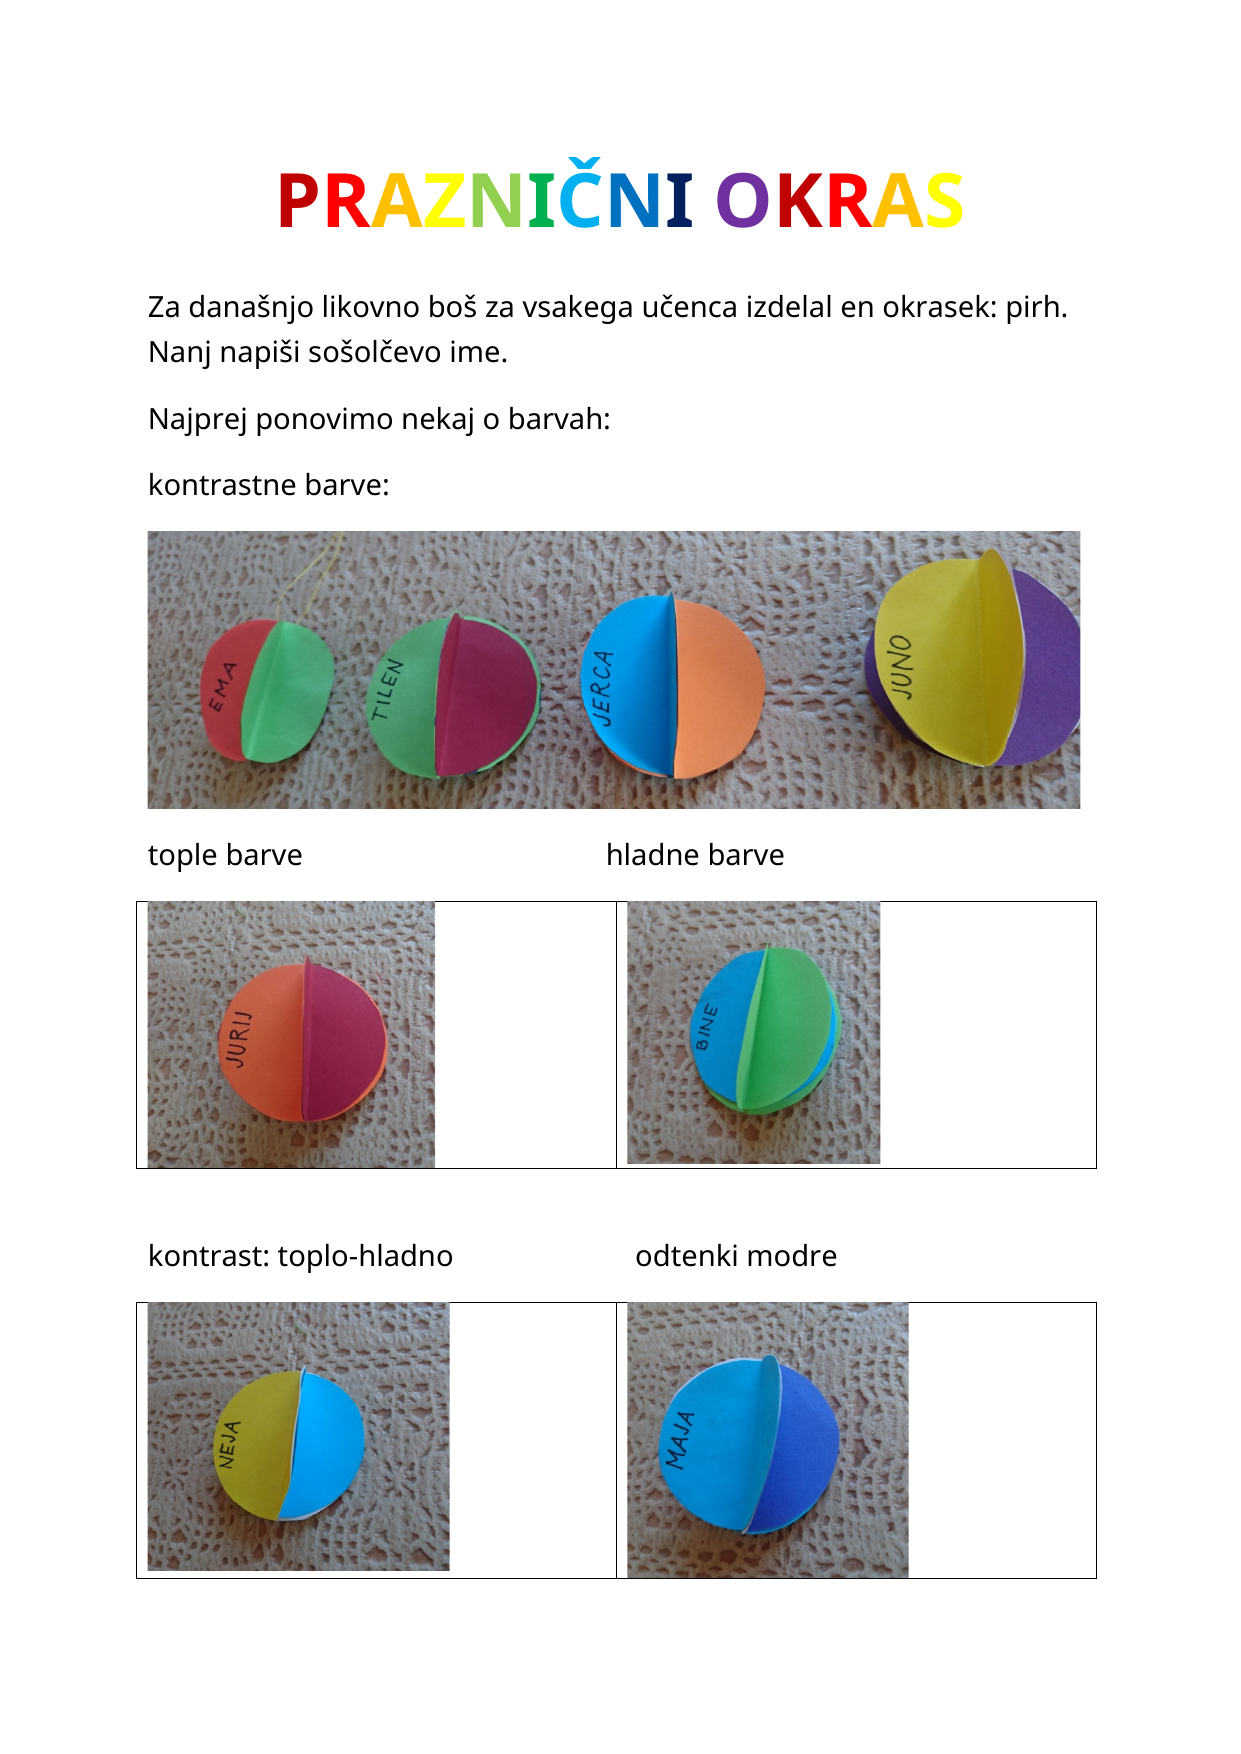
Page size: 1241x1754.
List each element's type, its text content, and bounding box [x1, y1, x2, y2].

text kontrast: toplo-hladno odtenki modre [148, 1235, 1093, 1275]
picture [147, 531, 1081, 809]
text PRAZNIČNI OKRAS [148, 148, 1093, 250]
text Za današnjo likovno boš za vsakega učenca izdelal en okrasek: pirh. Nanj napiši sošolčevo ime. [148, 286, 1093, 371]
table_header [137, 1303, 616, 1577]
picture [147, 1302, 450, 1571]
table_header [617, 902, 1096, 1168]
picture [147, 901, 436, 1168]
picture [627, 1302, 909, 1578]
table_header [436, 902, 616, 1168]
text kontrastne barve: [148, 464, 1093, 504]
text Najprej ponovimo nekaj o barvah: [148, 398, 1093, 438]
table_header [617, 1303, 627, 1577]
picture [627, 901, 881, 1164]
table_header [909, 1303, 1096, 1577]
text tople barve hladne barve [148, 834, 1093, 874]
table_header [137, 902, 147, 1168]
